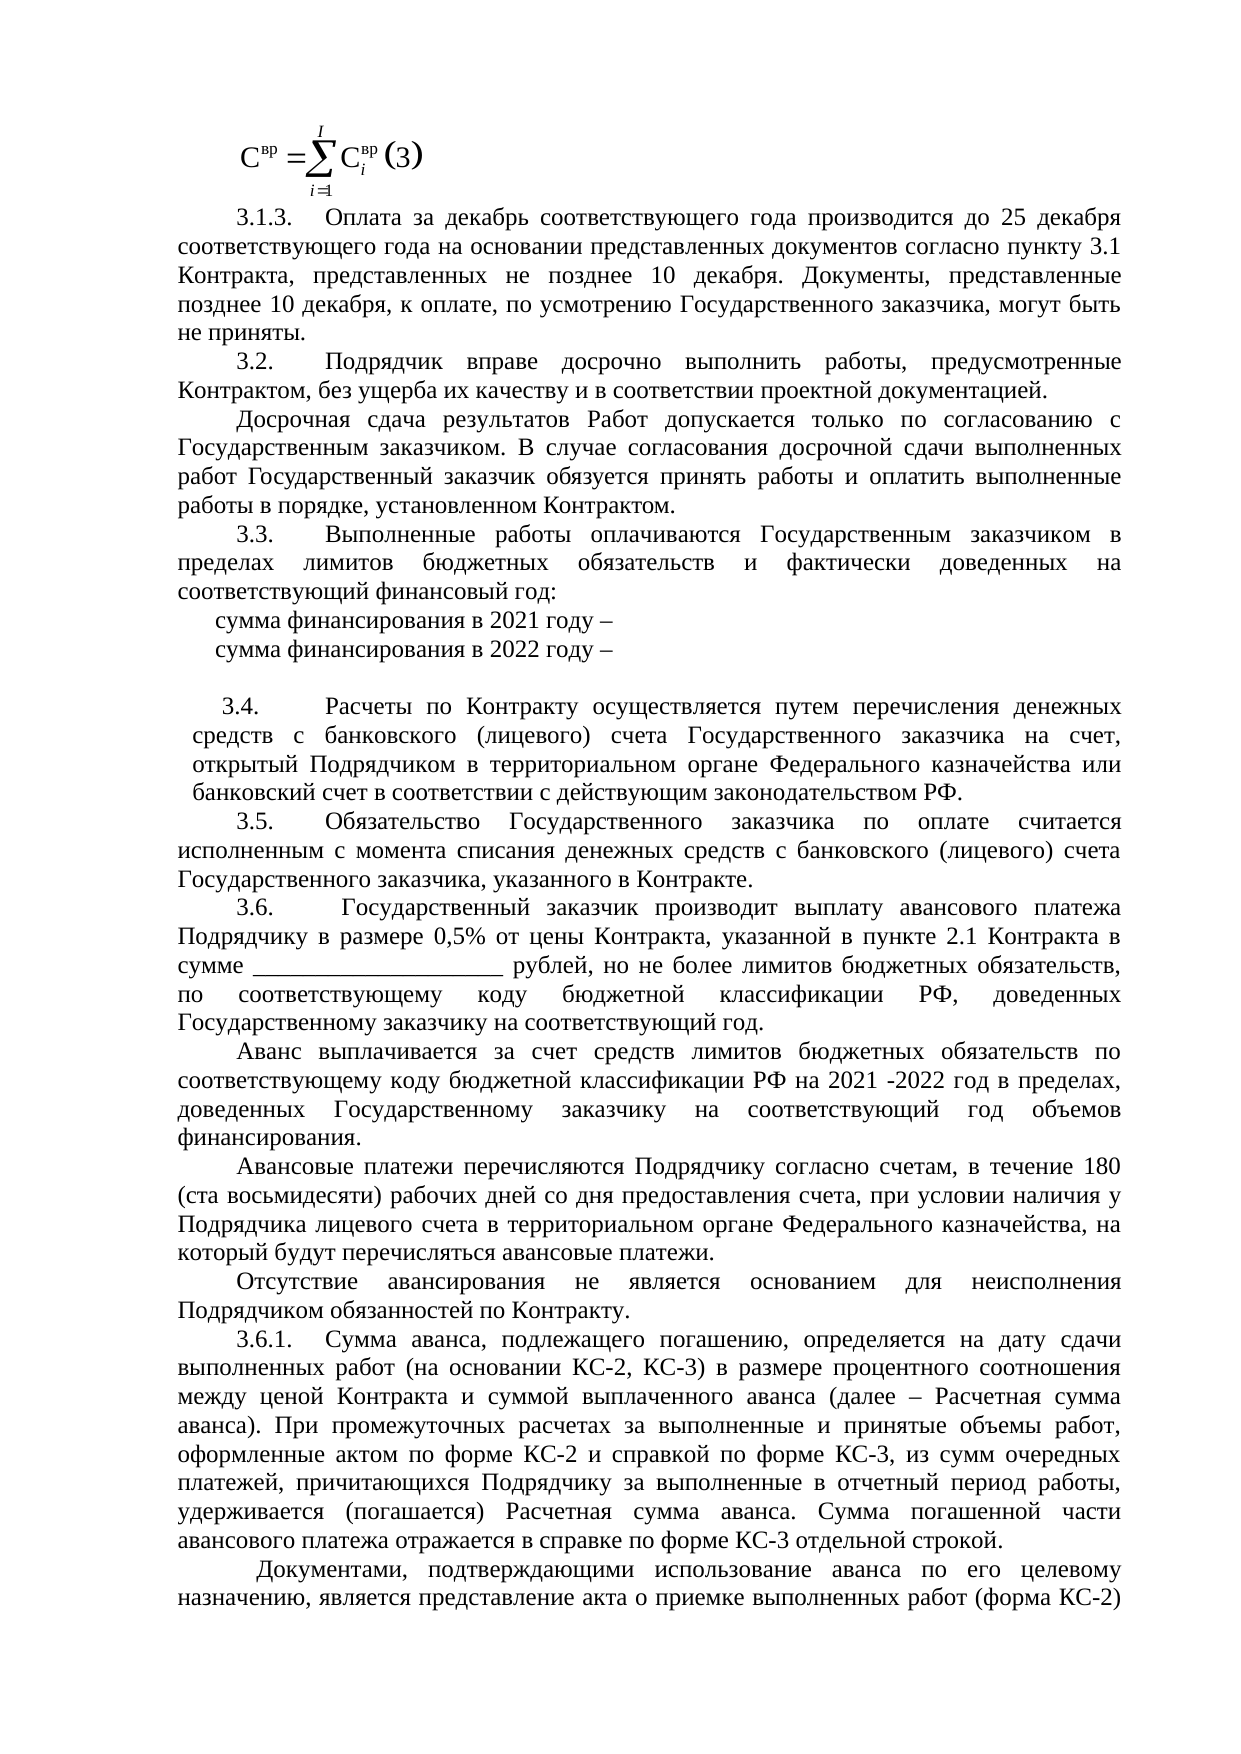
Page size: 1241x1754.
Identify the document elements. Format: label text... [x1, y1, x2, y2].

list Государственный заказчик производит выплату авансового платежа Подрядчику в размере 0,5% от цены Контракта, указанной в пункте 2.1 Контракта в сумме ____________________ рублей, но не более лимитов бюджетных обязательств, по соответствующему коду бюджетной классификации РФ, доведенных Государственному заказчику на соответствующий год. [177, 892, 1122, 1036]
list сумма финансирования в 2022 году – [215, 634, 1122, 662]
list Аванс выплачивается за счет средств лимитов бюджетных обязательств по соответствующему коду бюджетной классификации РФ на 2021 -2022 год в пределах, доведенных Государственному заказчику на соответствующий год объемов финансирования. [177, 1036, 1122, 1151]
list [177, 1554, 1122, 1611]
list Расчеты по Контракту осуществляется путем перечисления денежных средств с банковского (лицевого) счета Государственного заказчика на счет, открытый Подрядчиком в территориальном органе Федерального казначейства или банковский счет в соответствии с действующим законодательством РФ. [192, 691, 1122, 806]
list Авансовые платежи перечисляются Подрядчику согласно счетам, в течение 180 (ста восьмидесяти) рабочих дней со дня предоставления счета, при условии наличия у Подрядчика лицевого счета в территориальном органе Федерального казначейства, на который будут перечисляться авансовые платежи. [177, 1151, 1122, 1266]
list Оплата за декабрь соответствующего года производится до 25 декабря соответствующего года на основании представленных документов согласно пункту 3.1 Контракта, представленных не позднее 10 декабря. Документы, представленные позднее 10 декабря, к оплате, по усмотрению Государственного заказчика, могут быть не приняты. [177, 202, 1122, 346]
text Отсутствие авансирования не является основанием для неисполнения Подрядчиком обязанностей по Контракту. [177, 1266, 1122, 1324]
list Обязательство Государственного заказчика по оплате считается исполненным с момента списания денежных средств с банковского (лицевого) счета Государственного заказчика, указанного в Контракте. [177, 806, 1122, 892]
text Досрочная сдача результатов Работ допускается только по согласованию с Государственным заказчиком. В случае согласования досрочной сдачи выполненных работ Государственный заказчик обязуется принять работы и оплатить выполненные работы в порядке, установленном Контрактом. [177, 404, 1122, 519]
list Подрядчик вправе досрочно выполнить работы, предусмотренные Контрактом, без ущерба их качеству и в соответствии проектной документацией. [177, 346, 1122, 404]
list Выполненные работы оплачиваются Государственным заказчиком в пределах лимитов бюджетных обязательств и фактически доведенных на соответствующий финансовый год: [177, 519, 1122, 605]
list Сумма аванса, подлежащего погашению, определяется на дату сдачи выполненных работ (на основании КС-2, КС-3) в размере процентного соотношения между ценой Контракта и суммой выплаченного аванса (далее – Расчетная сумма аванса). При промежуточных расчетах за выполненные и принятые объемы работ, оформленные актом по форме КС-2 и справкой по форме КС-3, из сумм очередных платежей, причитающихся Подрядчику за выполненные в отчетный период работы, удерживается (погашается) Расчетная сумма аванса. Сумма погашенной части авансового платежа отражается в справке по форме КС-3 отдельной строкой. [177, 1324, 1122, 1554]
list сумма финансирования в 2021 году – [215, 605, 1122, 634]
